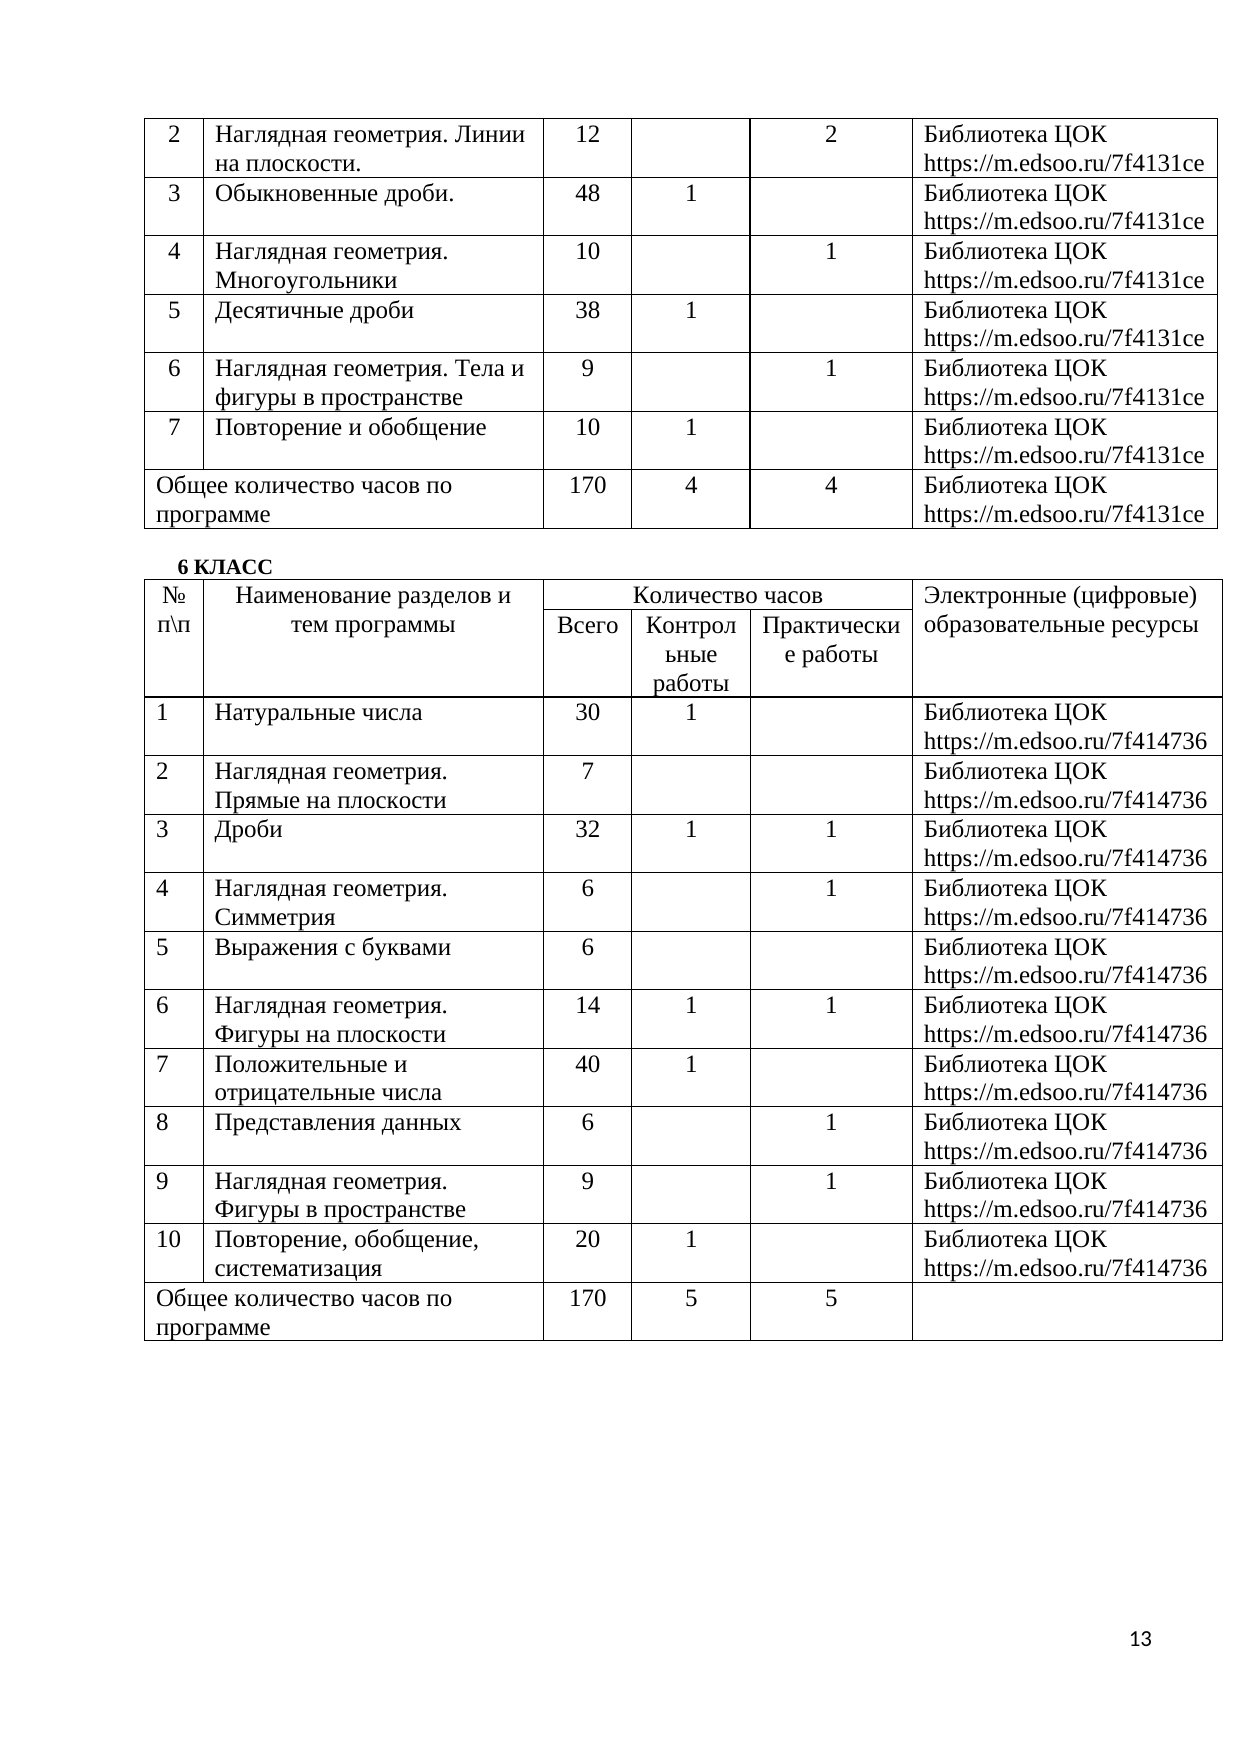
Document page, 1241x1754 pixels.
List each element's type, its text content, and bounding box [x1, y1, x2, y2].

table_cell Наглядная геометрия. Фигуры в пространстве [204, 1166, 543, 1223]
table_cell Библиотека ЦОК https://m.edsoo.ru/7f4131ce [913, 353, 1217, 411]
table_cell Дроби [204, 815, 543, 872]
table_cell 1 [632, 990, 750, 1048]
table_cell 7 [145, 412, 203, 469]
table_cell 1 [632, 1049, 750, 1106]
table_cell Библиотека ЦОК https://m.edsoo.ru/7f414736 [913, 873, 1222, 931]
table_cell 1 [632, 178, 749, 235]
table_cell 1 [751, 1166, 912, 1223]
table_cell 1 [751, 815, 912, 872]
table_cell [632, 119, 749, 177]
table_cell Библиотека ЦОК https://m.edsoo.ru/7f4131ce [913, 412, 1217, 469]
table_cell 1 [145, 698, 203, 755]
table_cell 30 [544, 698, 631, 755]
table_cell 6 [145, 353, 203, 411]
table_cell Библиотека ЦОК https://m.edsoo.ru/7f4131ce [913, 295, 1217, 352]
table_cell 3 [145, 178, 203, 235]
table_cell Библиотека ЦОК https://m.edsoo.ru/7f414736 [913, 990, 1222, 1048]
table_cell Контрольные работы [632, 610, 750, 696]
table_header Количество часов [544, 580, 912, 609]
table_cell Десятичные дроби [204, 295, 543, 352]
table_cell 4 [145, 236, 203, 294]
table_cell [751, 412, 912, 469]
table_cell [632, 353, 749, 411]
table_cell 1 [751, 353, 912, 411]
table_cell [632, 873, 750, 931]
table_cell Библиотека ЦОК https://m.edsoo.ru/7f4131ce [913, 470, 1217, 528]
table_cell 1 [751, 1107, 912, 1165]
table_cell 6 [544, 1107, 631, 1165]
table_cell Повторение, обобщение, систематизация [204, 1224, 543, 1282]
table_cell Библиотека ЦОК https://m.edsoo.ru/7f414736 [913, 698, 1222, 755]
table_cell 170 [544, 470, 631, 528]
table_cell Библиотека ЦОК https://m.edsoo.ru/7f414736 [913, 1224, 1222, 1282]
table_cell 1 [632, 412, 749, 469]
table_cell 5 [145, 932, 203, 989]
table_cell 2 [145, 756, 203, 813]
table_header Наименование разделов и тем программы [204, 580, 543, 696]
table_cell Выражения с буквами [204, 932, 543, 989]
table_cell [913, 178, 1217, 235]
table_header № п\п [145, 580, 203, 696]
table_cell 48 [544, 178, 631, 235]
table_cell [632, 1166, 750, 1223]
text 6 КЛАСС [177, 554, 1152, 579]
table_cell 38 [544, 295, 631, 352]
table_cell 10 [145, 1224, 203, 1282]
table_cell [632, 932, 750, 989]
table_cell [913, 1283, 1222, 1340]
table_cell Библиотека ЦОК https://m.edsoo.ru/7f4131ce [913, 236, 1217, 294]
table_cell [632, 1107, 750, 1165]
table_cell 9 [544, 1166, 631, 1223]
table_cell Повторение и обобщение [204, 412, 543, 469]
table_cell 2 [145, 119, 203, 177]
table_cell Наглядная геометрия. Линии на плоскости. [204, 119, 543, 177]
table_cell [751, 1224, 912, 1282]
table_cell 4 [632, 470, 749, 528]
table_cell 5 [751, 1283, 912, 1340]
table_cell [751, 932, 912, 989]
table_cell Библиотека ЦОК https://m.edsoo.ru/7f414736 [913, 1107, 1222, 1165]
table_cell 1 [632, 295, 749, 352]
table_cell 14 [544, 990, 631, 1048]
table_cell 6 [544, 873, 631, 931]
table_cell 4 [145, 873, 203, 931]
table_cell [751, 756, 912, 813]
table_cell 5 [145, 295, 203, 352]
table_cell 4 [751, 470, 912, 528]
table_cell Наглядная геометрия. Симметрия [204, 873, 543, 931]
table_cell Библиотека ЦОК https://m.edsoo.ru/7f414736 [913, 1049, 1222, 1106]
table_cell 3 [145, 815, 203, 872]
table_cell Наглядная геометрия. Фигуры на плоскости [204, 990, 543, 1048]
table_cell 1 [751, 990, 912, 1048]
table_cell 20 [544, 1224, 631, 1282]
table_cell 170 [544, 1283, 631, 1340]
table_cell Общее количество часов по программе [145, 470, 543, 528]
table_cell Библиотека ЦОК https://m.edsoo.ru/7f414736 [913, 756, 1222, 813]
table_cell 8 [145, 1107, 203, 1165]
table_cell 2 [751, 119, 912, 177]
table_cell 7 [544, 756, 631, 813]
table_cell Положительные и отрицательные числа [204, 1049, 543, 1106]
table_cell 5 [632, 1283, 750, 1340]
table_cell [751, 295, 912, 352]
table_cell Практические работы [751, 610, 912, 696]
table_cell [632, 236, 749, 294]
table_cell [913, 119, 1217, 177]
table_cell Наглядная геометрия. Тела и фигуры в пространстве [204, 353, 543, 411]
table_cell Натуральные числа [204, 698, 543, 755]
table_cell Библиотека ЦОК https://m.edsoo.ru/7f414736 [913, 1166, 1222, 1223]
table_cell 6 [145, 990, 203, 1048]
table_cell 9 [145, 1166, 203, 1223]
table_cell Библиотека ЦОК https://m.edsoo.ru/7f414736 [913, 815, 1222, 872]
table_cell Библиотека ЦОК https://m.edsoo.ru/7f414736 [913, 932, 1222, 989]
table_cell 10 [544, 236, 631, 294]
table_cell [632, 756, 750, 813]
table_cell Обыкновенные дроби. [204, 178, 543, 235]
table_cell 1 [632, 815, 750, 872]
table_cell [751, 178, 912, 235]
table_cell 1 [751, 236, 912, 294]
table_cell 9 [544, 353, 631, 411]
table_cell Представления данных [204, 1107, 543, 1165]
table_cell Наглядная геометрия. Прямые на плоскости [204, 756, 543, 813]
table_cell 7 [145, 1049, 203, 1106]
table_cell [751, 1049, 912, 1106]
table_cell 10 [544, 412, 631, 469]
table_cell 1 [632, 698, 750, 755]
table_cell 1 [751, 873, 912, 931]
table_cell Общее количество часов по программе [145, 1283, 543, 1340]
table_cell 12 [544, 119, 631, 177]
table_cell 1 [632, 1224, 750, 1282]
table_cell 32 [544, 815, 631, 872]
table_cell [751, 698, 912, 755]
table_header Электронные (цифровые) образовательные ресурсы [913, 580, 1222, 696]
table_cell Всего [544, 610, 631, 696]
table_cell Наглядная геометрия. Многоугольники [204, 236, 543, 294]
table_cell 40 [544, 1049, 631, 1106]
table_cell 6 [544, 932, 631, 989]
